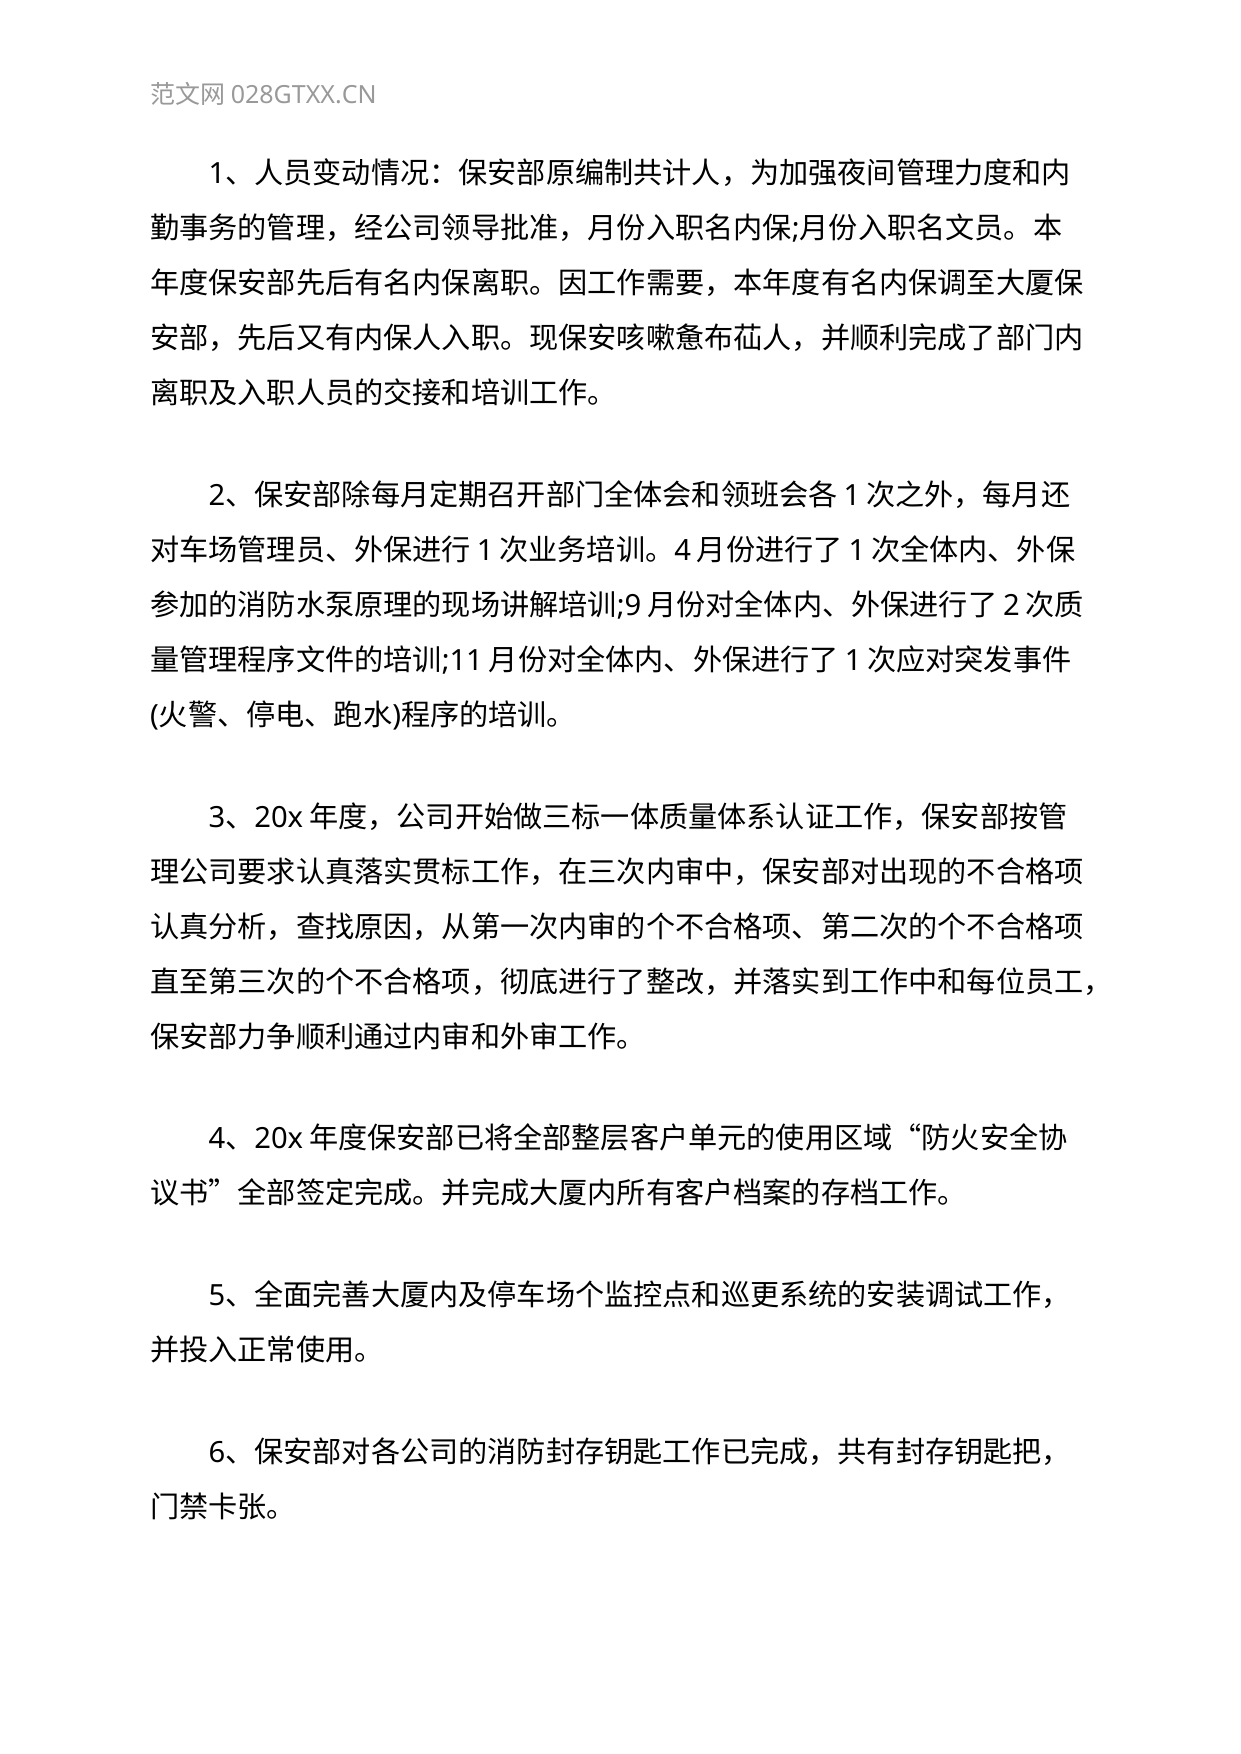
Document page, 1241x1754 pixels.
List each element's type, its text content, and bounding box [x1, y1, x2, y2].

text 3、20x年度，公司开始做三标一体质量体系认证工作，保安部按管理公司要求认真落实贯标工作，在三次内审中，保安部对出现的不合格项认真分析，查找原因，从第一次内审的个不合格项、第二次的个不合格项直至第三次的个不合格项，彻底进行了整改，并落实到工作中和每位员工，保安部力争顺利通过内审和外审工作。 [150, 793, 1090, 1056]
text 4、20x年度保安部已将全部整层客户单元的使用区域“防火安全协议书”全部签定完成。并完成大厦内所有客户档案的存档工作。 [150, 1115, 1090, 1212]
text 1、人员变动情况：保安部原编制共计人，为加强夜间管理力度和内勤事务的管理，经公司领导批准，月份入职名内保;月份入职名文员。本年度保安部先后有名内保离职。因工作需要，本年度有名内保调至大厦保安部，先后又有内保人入职。现保安咳嗽惫布苮人，并顺利完成了部门内离职及入职人员的交接和培训工作。 [150, 150, 1090, 412]
text 6、保安部对各公司的消防封存钥匙工作已完成，共有封存钥匙把，门禁卡张。 [150, 1428, 1090, 1526]
text 2、保安部除每月定期召开部门全体会和领班会各1次之外，每月还对车场管理员、外保进行1次业务培训。4月份进行了1次全体内、外保参加的消防水泵原理的现场讲解培训;9月份对全体内、外保进行了2次质量管理程序文件的培训;11月份对全体内、外保进行了1次应对突发事件(火警、停电、跑水)程序的培训。 [150, 472, 1090, 734]
text 5、全面完善大厦内及停车场个监控点和巡更系统的安装调试工作，并投入正常使用。 [150, 1272, 1090, 1369]
